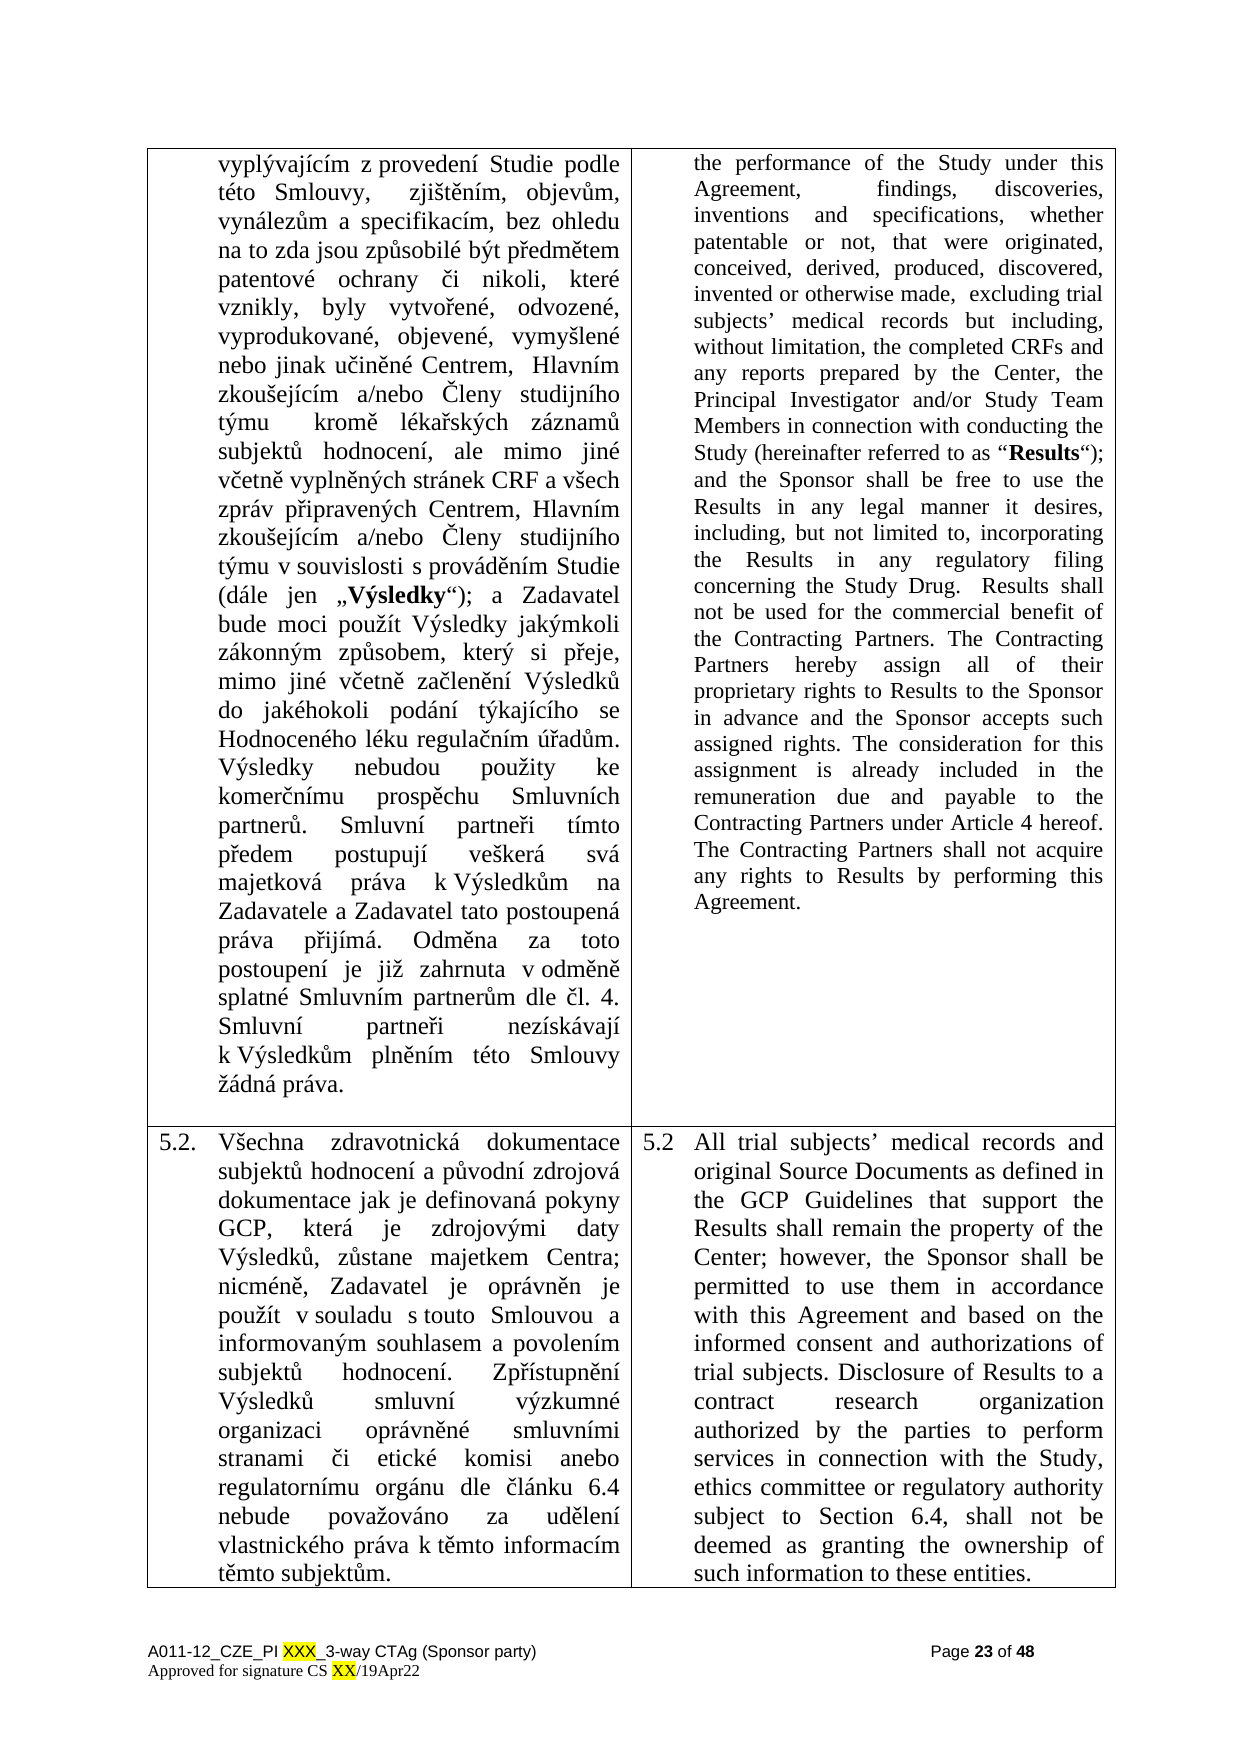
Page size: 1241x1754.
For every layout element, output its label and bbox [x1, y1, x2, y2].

table_cell [632, 149, 1115, 1126]
table_cell [632, 1127, 1115, 1587]
table_cell [148, 149, 631, 1126]
table_cell [148, 1127, 631, 1587]
